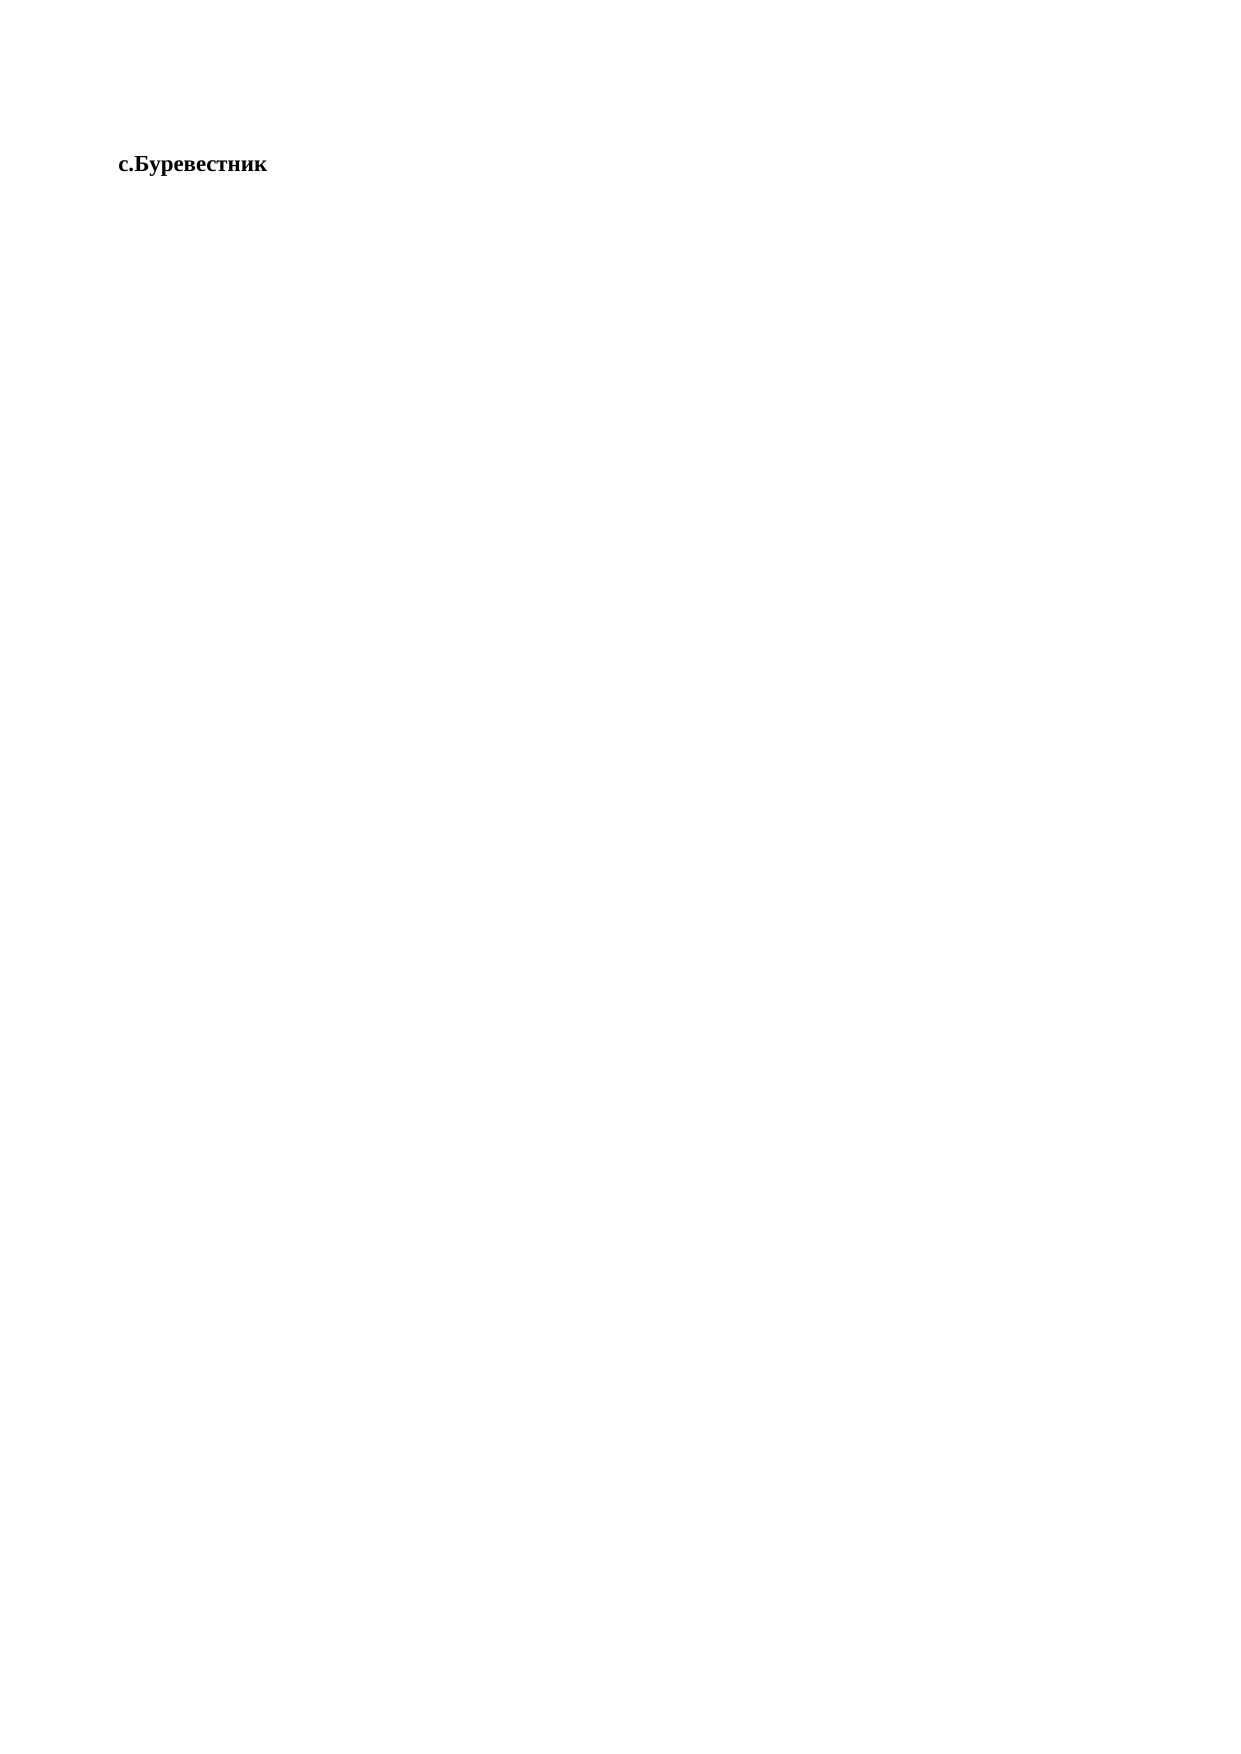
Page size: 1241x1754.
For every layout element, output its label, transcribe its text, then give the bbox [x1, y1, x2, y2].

text с.Буревестник [112, 150, 1128, 176]
